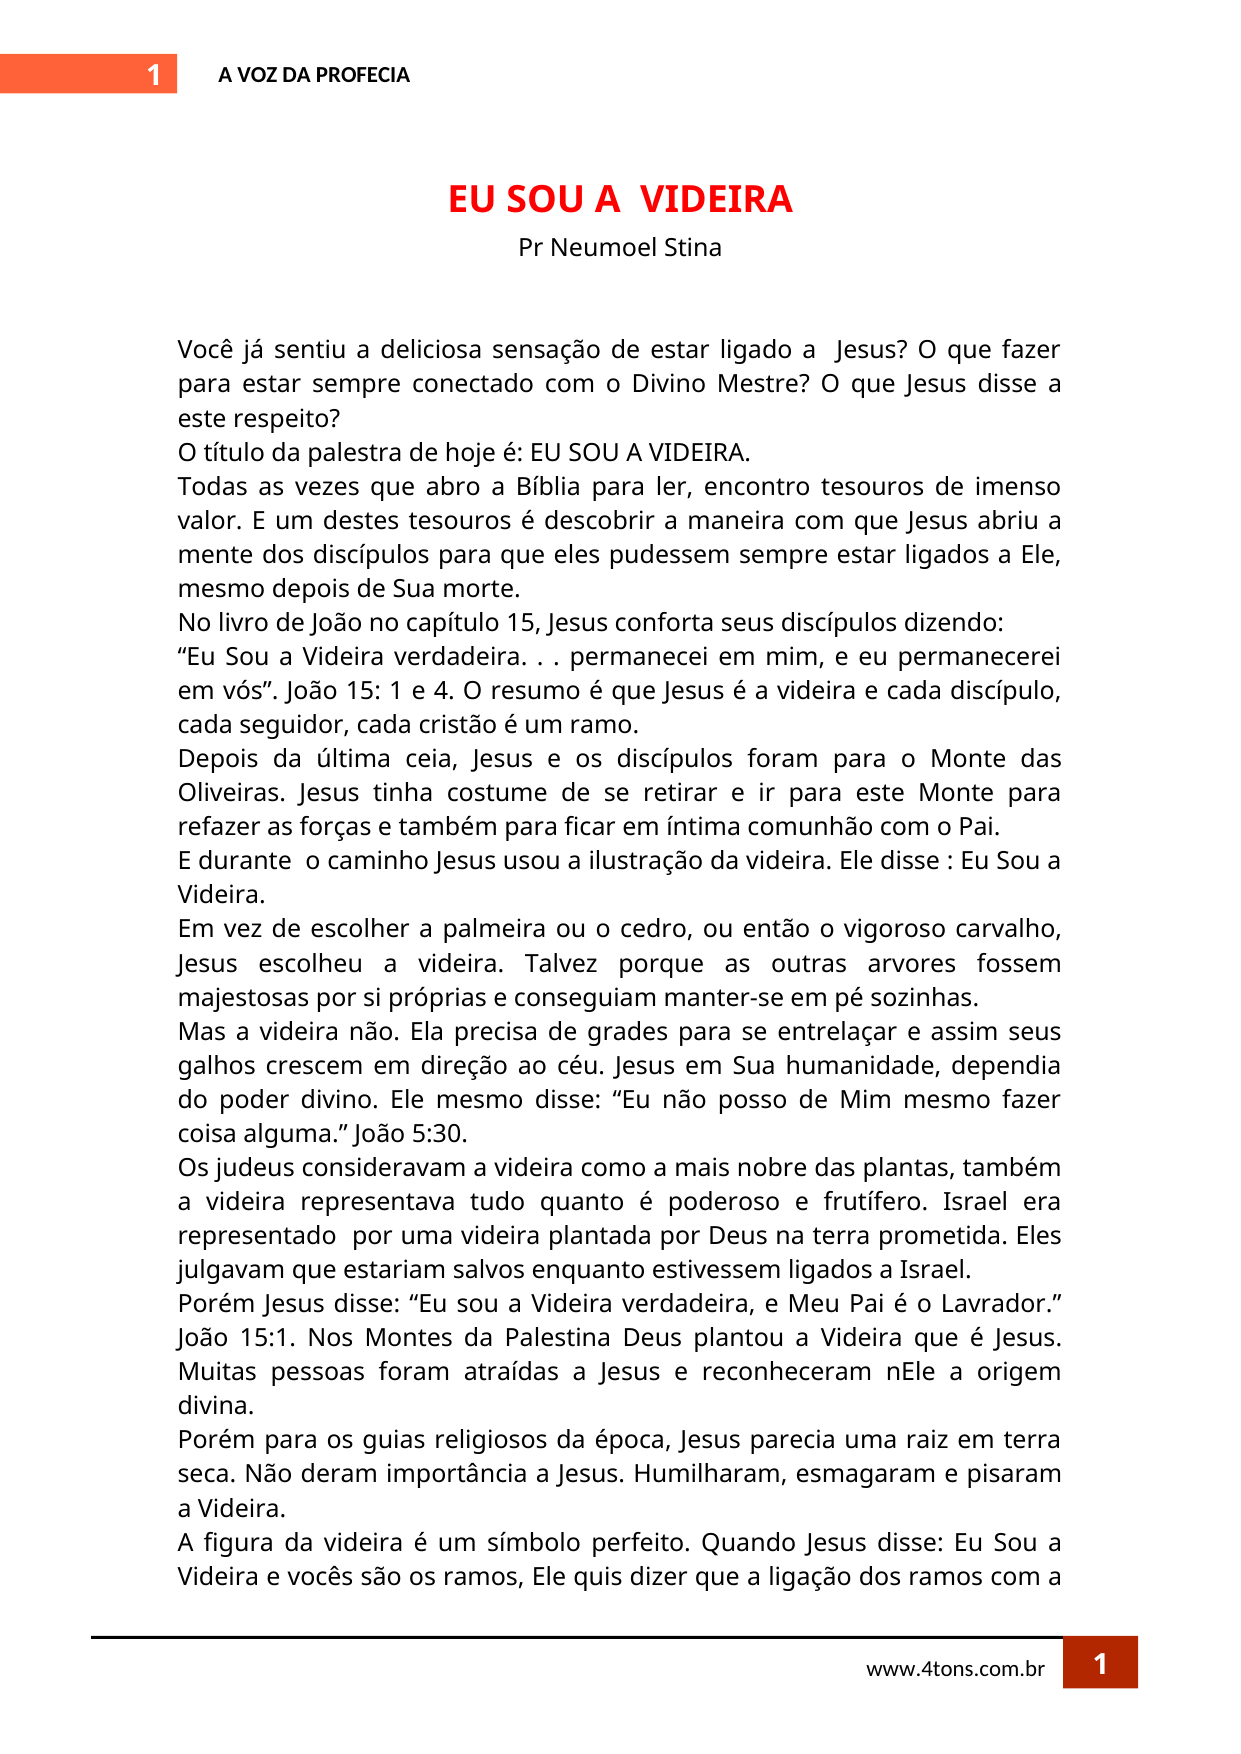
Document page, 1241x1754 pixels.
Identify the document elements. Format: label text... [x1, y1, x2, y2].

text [177, 1524, 1063, 1592]
text Todas as vezes que abro a Bíblia para ler, encontro tesouros de imenso valor. E um destes tesouros é descobrir a maneira com que Jesus abriu a mente dos discípulos para que eles pudessem sempre estar ligados a Ele, mesmo depois de Sua morte. [177, 468, 1063, 604]
text “Eu Sou a Videira verdadeira. . . permanecei em mim, e eu permanecerei em vós”. João 15: 1 e 4. O resumo é que Jesus é a videira e cada discípulo, cada seguidor, cada cristão é um ramo. [177, 639, 1063, 741]
text Pr Neumoel Stina [177, 230, 1063, 264]
text Depois da última ceia, Jesus e os discípulos foram para o Monte das Oliveiras. Jesus tinha costume de se retirar e ir para este Monte para refazer as forças e também para ficar em íntima comunhão com o Pai. [177, 741, 1063, 843]
text EU SOU A VIDEIRA [177, 173, 1063, 224]
text Porém Jesus disse: “Eu sou a Videira verdadeira, e Meu Pai é o Lavrador.” João 15:1. Nos Montes da Palestina Deus plantou a Videira que é Jesus. Muitas pessoas foram atraídas a Jesus e reconheceram nEle a origem divina. [177, 1286, 1063, 1422]
text O título da palestra de hoje é: EU SOU A VIDEIRA. [177, 434, 1063, 468]
text E durante o caminho Jesus usou a ilustração da videira. Ele disse : Eu Sou a Videira. [177, 843, 1063, 911]
text Mas a videira não. Ela precisa de grades para se entrelaçar e assim seus galhos crescem em direção ao céu. Jesus em Sua humanidade, dependia do poder divino. Ele mesmo disse: “Eu não posso de Mim mesmo fazer coisa alguma.” João 5:30. [177, 1013, 1063, 1149]
text Você já sentiu a deliciosa sensação de estar ligado a Jesus? O que fazer para estar sempre conectado com o Divino Mestre? O que Jesus disse a este respeito? [177, 332, 1063, 434]
text Os judeus consideravam a videira como a mais nobre das plantas, também a videira representava tudo quanto é poderoso e frutífero. Israel era representado por uma videira plantada por Deus na terra prometida. Eles julgavam que estariam salvos enquanto estivessem ligados a Israel. [177, 1149, 1063, 1286]
text Porém para os guias religiosos da época, Jesus parecia uma raiz em terra seca. Não deram importância a Jesus. Humilharam, esmagaram e pisaram a Videira. [177, 1422, 1063, 1524]
text Em vez de escolher a palmeira ou o cedro, ou então o vigoroso carvalho, Jesus escolheu a videira. Talvez porque as outras arvores fossem majestosas por si próprias e conseguiam manter-se em pé sozinhas. [177, 911, 1063, 1013]
text No livro de João no capítulo 15, Jesus conforta seus discípulos dizendo: [177, 604, 1063, 639]
